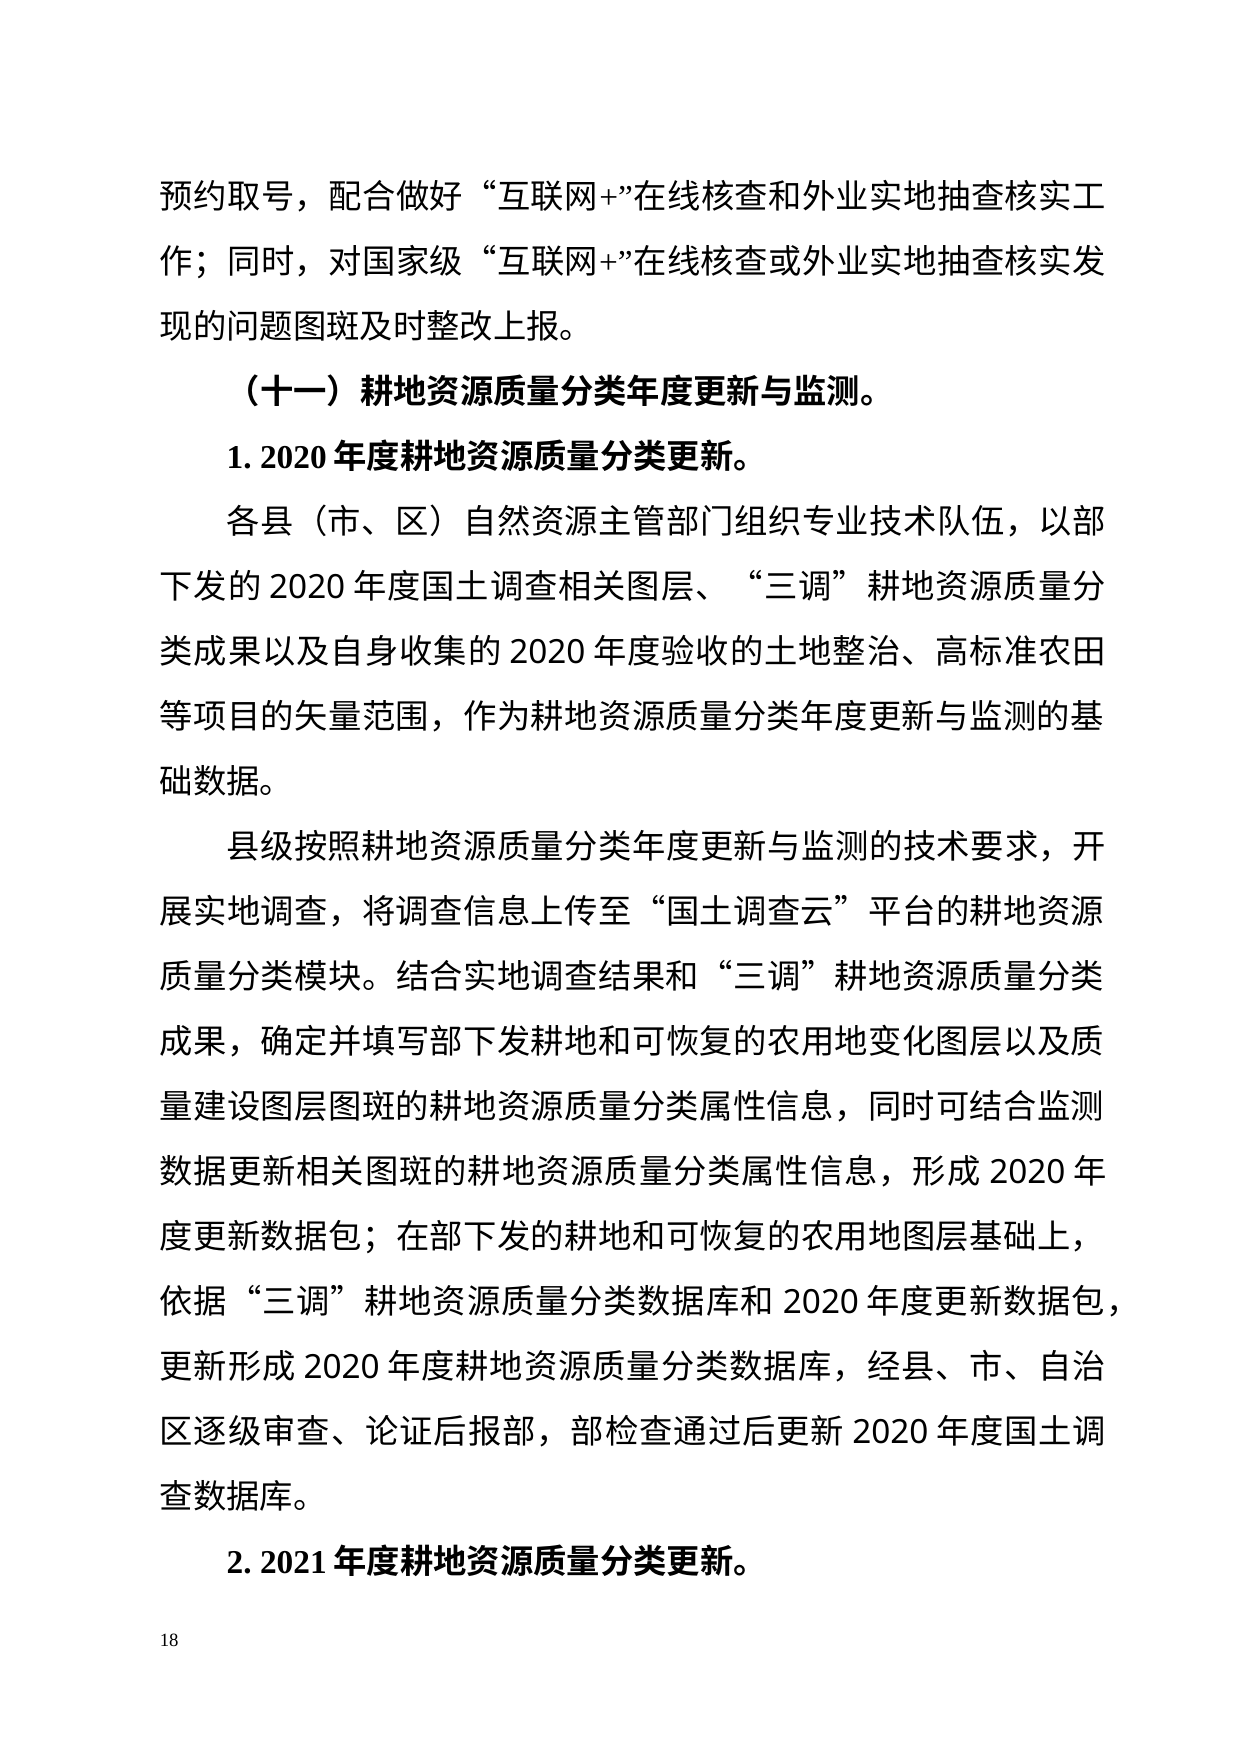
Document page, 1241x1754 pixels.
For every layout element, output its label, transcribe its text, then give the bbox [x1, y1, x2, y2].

text （十一）耕地资源质量分类年度更新与监测。 [159, 357, 1106, 422]
text 1. 2020年度耕地资源质量分类更新。 [159, 422, 1106, 487]
text 县级按照耕地资源质量分类年度更新与监测的技术要求，开展实地调查，将调查信息上传至“国土调查云”平台的耕地资源质量分类模块。结合实地调查结果和“三调”耕地资源质量分类成果，确定并填写部下发耕地和可恢复的农用地变化图层以及质量建设图层图斑的耕地资源质量分类属性信息，同时可结合监测数据更新相关图斑的耕地资源质量分类属性信息，形成2020年度更新数据包；在部下发的耕地和可恢复的农用地图层基础上，依据“三调”耕地资源质量分类数据库和2020年度更新数据包，更新形成2020年度耕地资源质量分类数据库，经县、市、自治区逐级审查、论证后报部，部检查通过后更新2020年度国土调查数据库。 [159, 812, 1106, 1527]
text 2. 2021年度耕地资源质量分类更新。 [159, 1527, 1106, 1592]
text 各县（市、区）自然资源主管部门组织专业技术队伍，以部下发的2020年度国土调查相关图层、“三调”耕地资源质量分类成果以及自身收集的2020年度验收的土地整治、高标准农田等项目的矢量范围，作为耕地资源质量分类年度更新与监测的基础数据。 [159, 487, 1106, 812]
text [159, 162, 1106, 357]
